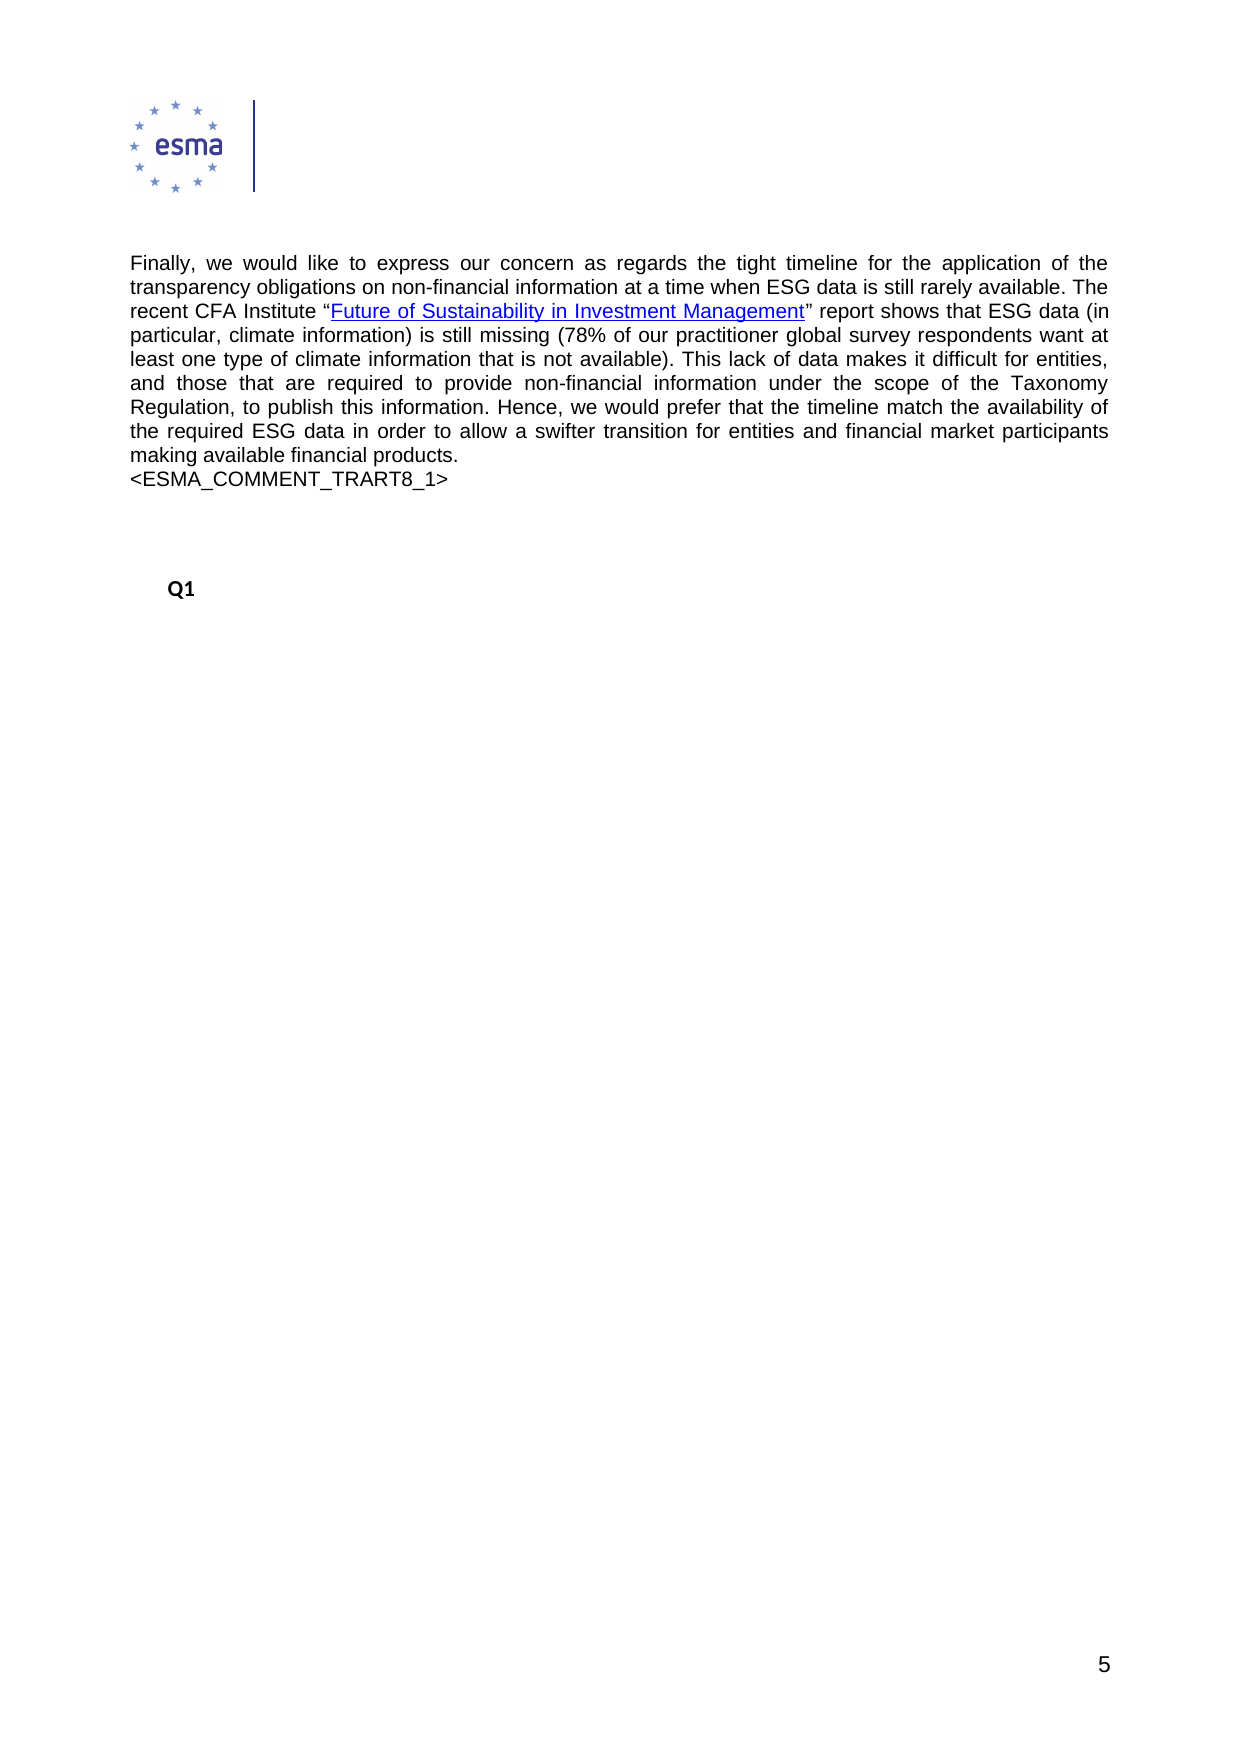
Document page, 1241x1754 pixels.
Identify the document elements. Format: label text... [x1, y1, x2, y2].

text Finally, we would like to express our concern as regards the tight timeline for the application of the transparency obligations on non-financial information at a time when ESG data is still rarely available. The recent CFA Institute “Future of Sustainability in Investment Management” report shows that ESG data (in particular, climate information) is still missing (78% of our practitioner global survey respondents want at least one type of climate information that is not available). This lack of data makes it difficult for entities, and those that are required to provide non-financial information under the scope of the Taxonomy Regulation, to publish this information. Hence, we would prefer that the timeline match the availability of the required ESG data in order to allow a swifter transition for entities and financial market participants making available financial products. [130, 251, 1110, 467]
picture [129, 100, 223, 193]
text <ESMA_COMMENT_TRART8_1> [130, 467, 1110, 491]
